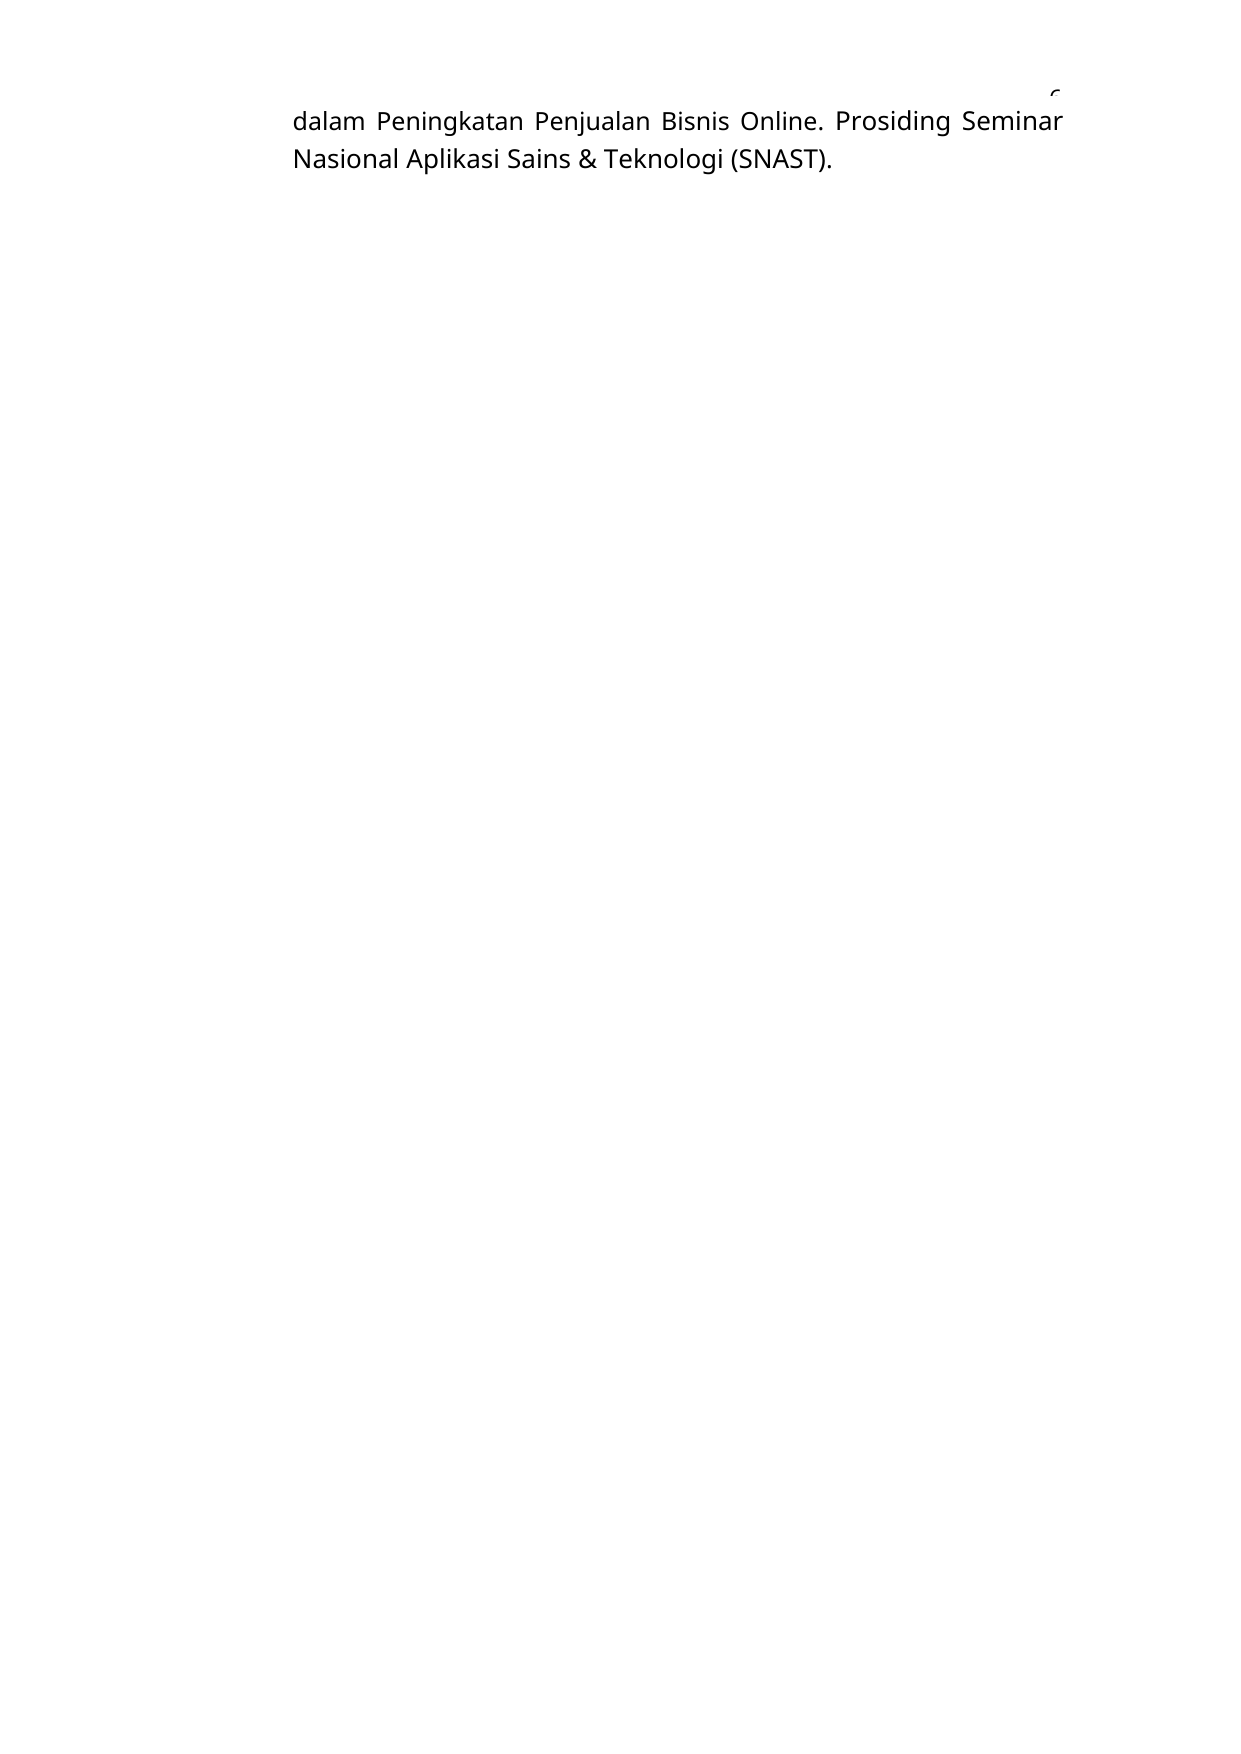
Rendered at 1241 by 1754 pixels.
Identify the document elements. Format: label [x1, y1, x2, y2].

text [236, 102, 1063, 177]
